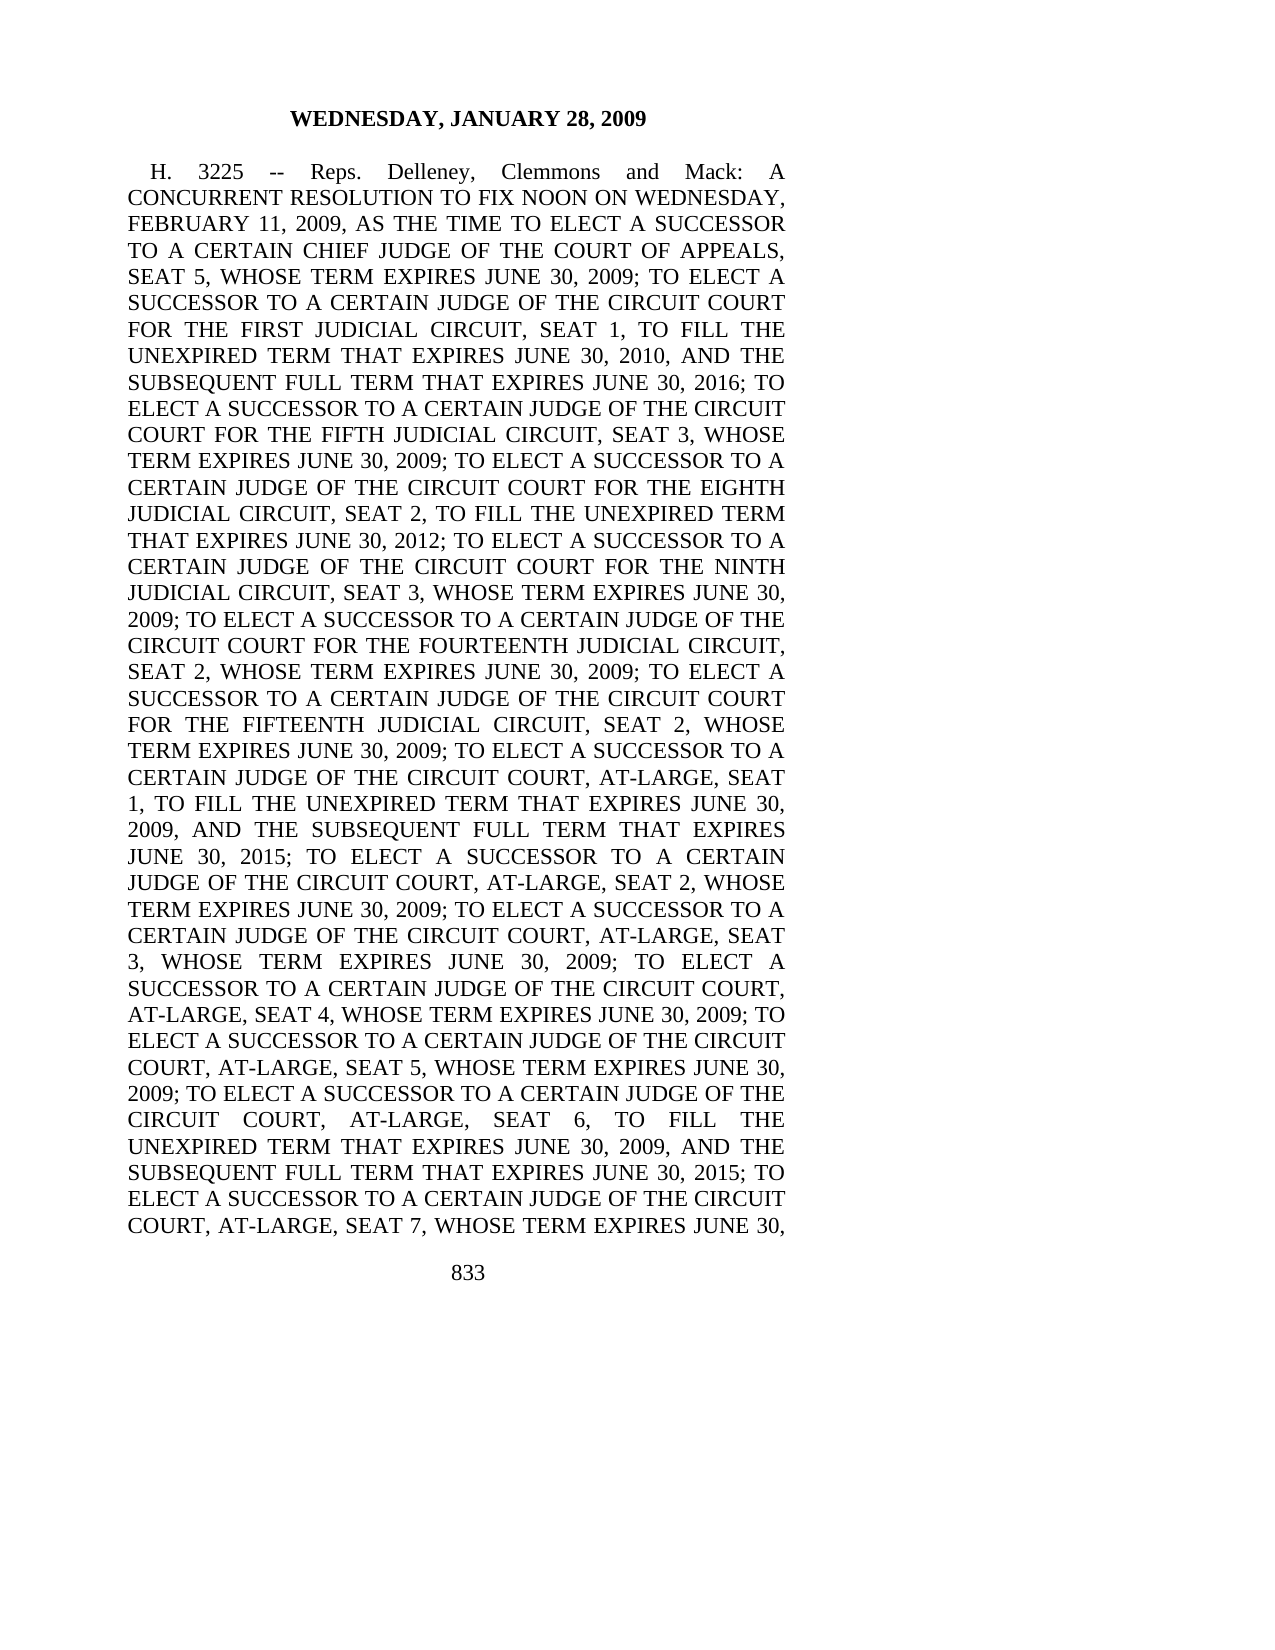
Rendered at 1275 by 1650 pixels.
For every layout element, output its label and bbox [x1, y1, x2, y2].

text [127, 158, 786, 1238]
